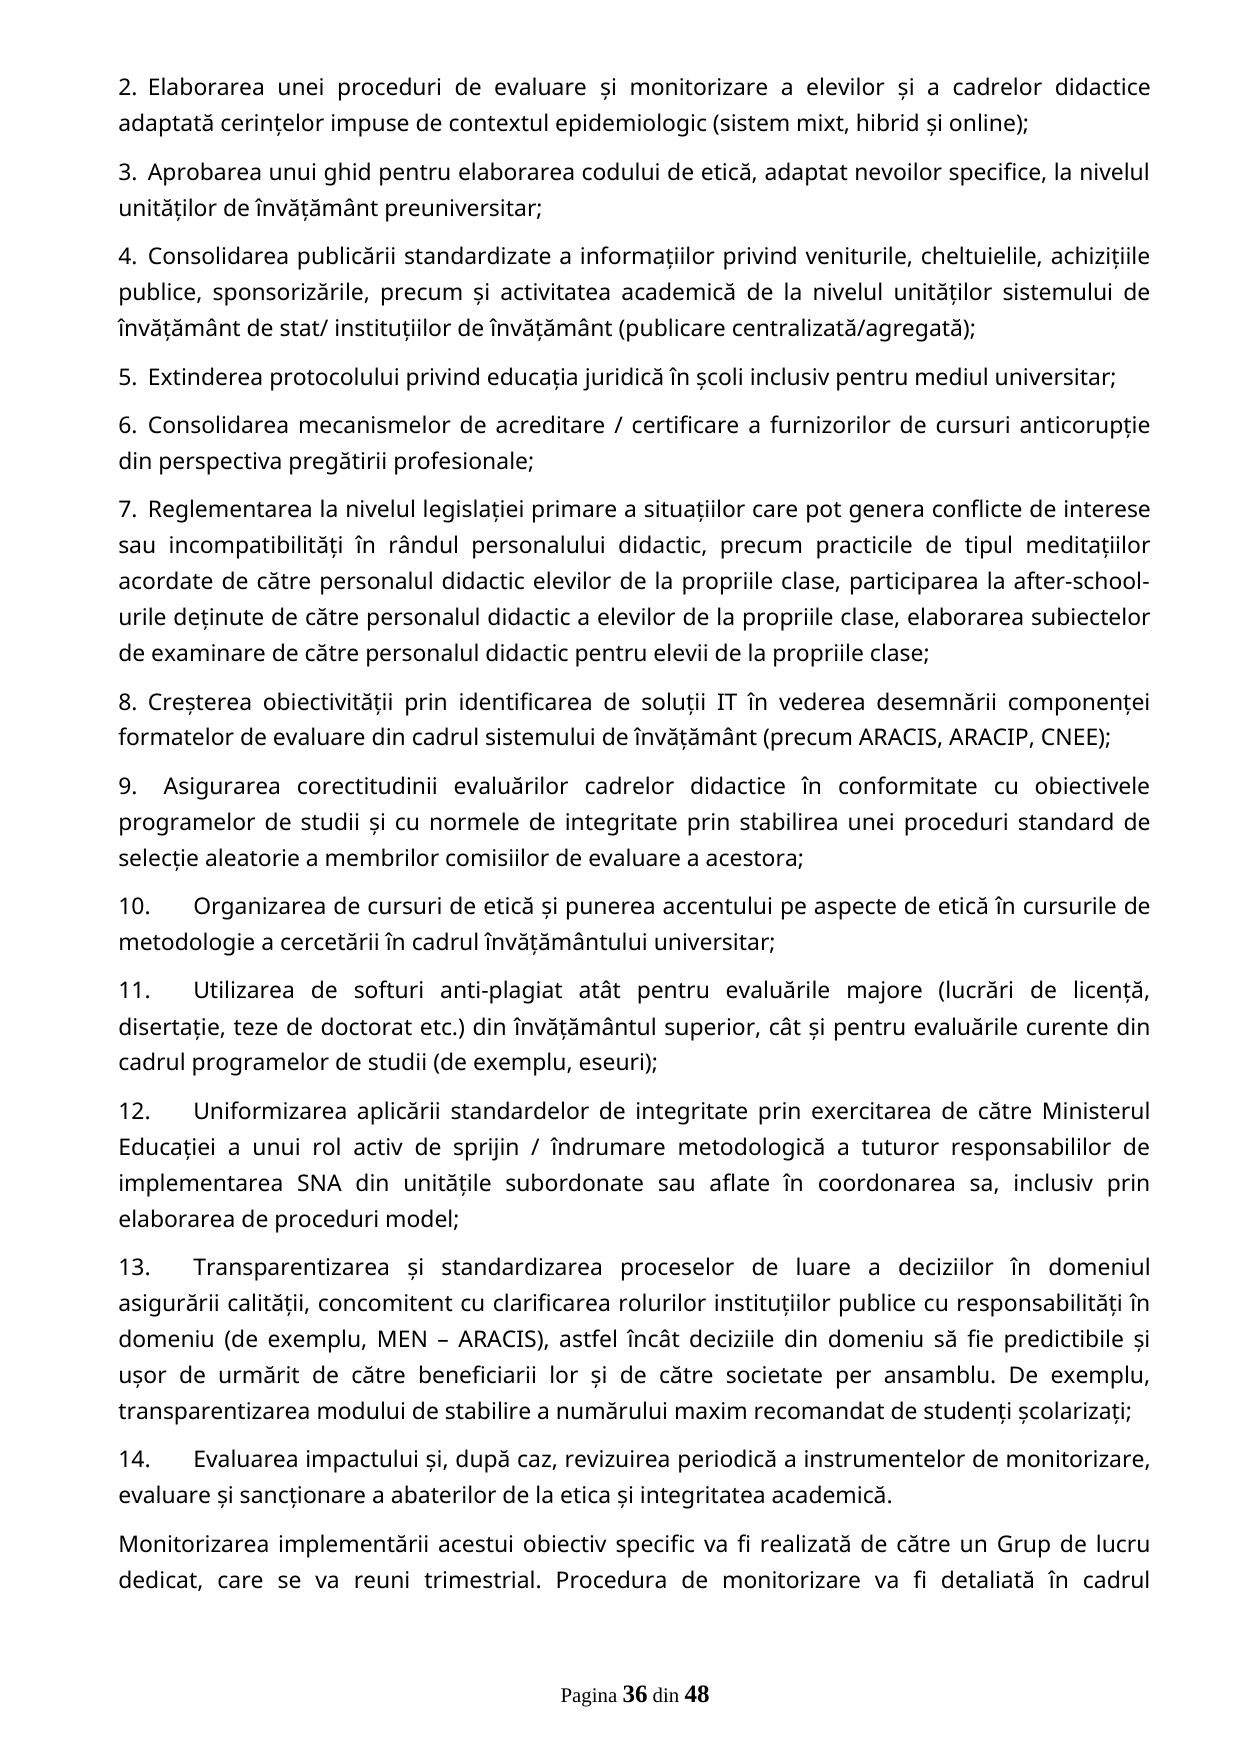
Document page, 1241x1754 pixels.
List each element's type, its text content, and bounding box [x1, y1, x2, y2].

list Aprobarea unui ghid pentru elaborarea codului de etică, adaptat nevoilor specifice, la nivelul unităților de învățământ preuniversitar; [118, 156, 1152, 223]
list Organizarea de cursuri de etică și punerea accentului pe aspecte de etică în cursurile de metodologie a cercetării în cadrul învățământului universitar; [118, 890, 1152, 957]
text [118, 1528, 1152, 1595]
list Consolidarea publicării standardizate a informațiilor privind veniturile, cheltuielile, achizițiile publice, sponsorizările, precum și activitatea academică de la nivelul unităților sistemului de învățământ de stat/ instituțiilor de învățământ (publicare centralizată/agregată); [118, 240, 1152, 343]
list Extinderea protocolului privind educația juridică în școli inclusiv pentru mediul universitar; [118, 360, 1152, 392]
list Elaborarea unei proceduri de evaluare şi monitorizare a elevilor şi a cadrelor didactice adaptată cerințelor impuse de contextul epidemiologic (sistem mixt, hibrid şi online); [118, 71, 1152, 138]
list Evaluarea impactului și, după caz, revizuirea periodică a instrumentelor de monitorizare, evaluare și sancționare a abaterilor de la etica și integritatea academică. [118, 1443, 1152, 1510]
list Transparentizarea şi standardizarea proceselor de luare a deciziilor în domeniul asigurării calității, concomitent cu clarificarea rolurilor instituțiilor publice cu responsabilități în domeniu (de exemplu, MEN – ARACIS), astfel încât deciziile din domeniu să fie predictibile și ușor de urmărit de către beneficiarii lor și de către societate per ansamblu. De exemplu, transparentizarea modului de stabilire a numărului maxim recomandat de studenți școlarizați; [118, 1251, 1152, 1426]
list Asigurarea corectitudinii evaluărilor cadrelor didactice în conformitate cu obiectivele programelor de studii și cu normele de integritate prin stabilirea unei proceduri standard de selecție aleatorie a membrilor comisiilor de evaluare a acestora; [118, 770, 1152, 873]
list Creșterea obiectivității prin identificarea de soluții IT în vederea desemnării componenței formatelor de evaluare din cadrul sistemului de învățământ (precum ARACIS, ARACIP, CNEE); [118, 685, 1152, 753]
list Uniformizarea aplicării standardelor de integritate prin exercitarea de către Ministerul Educației a unui rol activ de sprijin / îndrumare metodologică a tuturor responsabililor de implementarea SNA din unitățile subordonate sau aflate în coordonarea sa, inclusiv prin elaborarea de proceduri model; [118, 1095, 1152, 1234]
list Utilizarea de softuri anti-plagiat atât pentru evaluările majore (lucrări de licență, disertație, teze de doctorat etc.) din învățământul superior, cât și pentru evaluările curente din cadrul programelor de studii (de exemplu, eseuri); [118, 974, 1152, 1078]
list Consolidarea mecanismelor de acreditare / certificare a furnizorilor de cursuri anticorupție din perspectiva pregătirii profesionale; [118, 409, 1152, 476]
list Reglementarea la nivelul legislației primare a situațiilor care pot genera conflicte de interese sau incompatibilități în rândul personalului didactic, precum practicile de tipul meditațiilor acordate de către personalul didactic elevilor de la propriile clase, participarea la after-school-urile deținute de către personalul didactic a elevilor de la propriile clase, elaborarea subiectelor de examinare de către personalul didactic pentru elevii de la propriile clase; [118, 493, 1152, 668]
